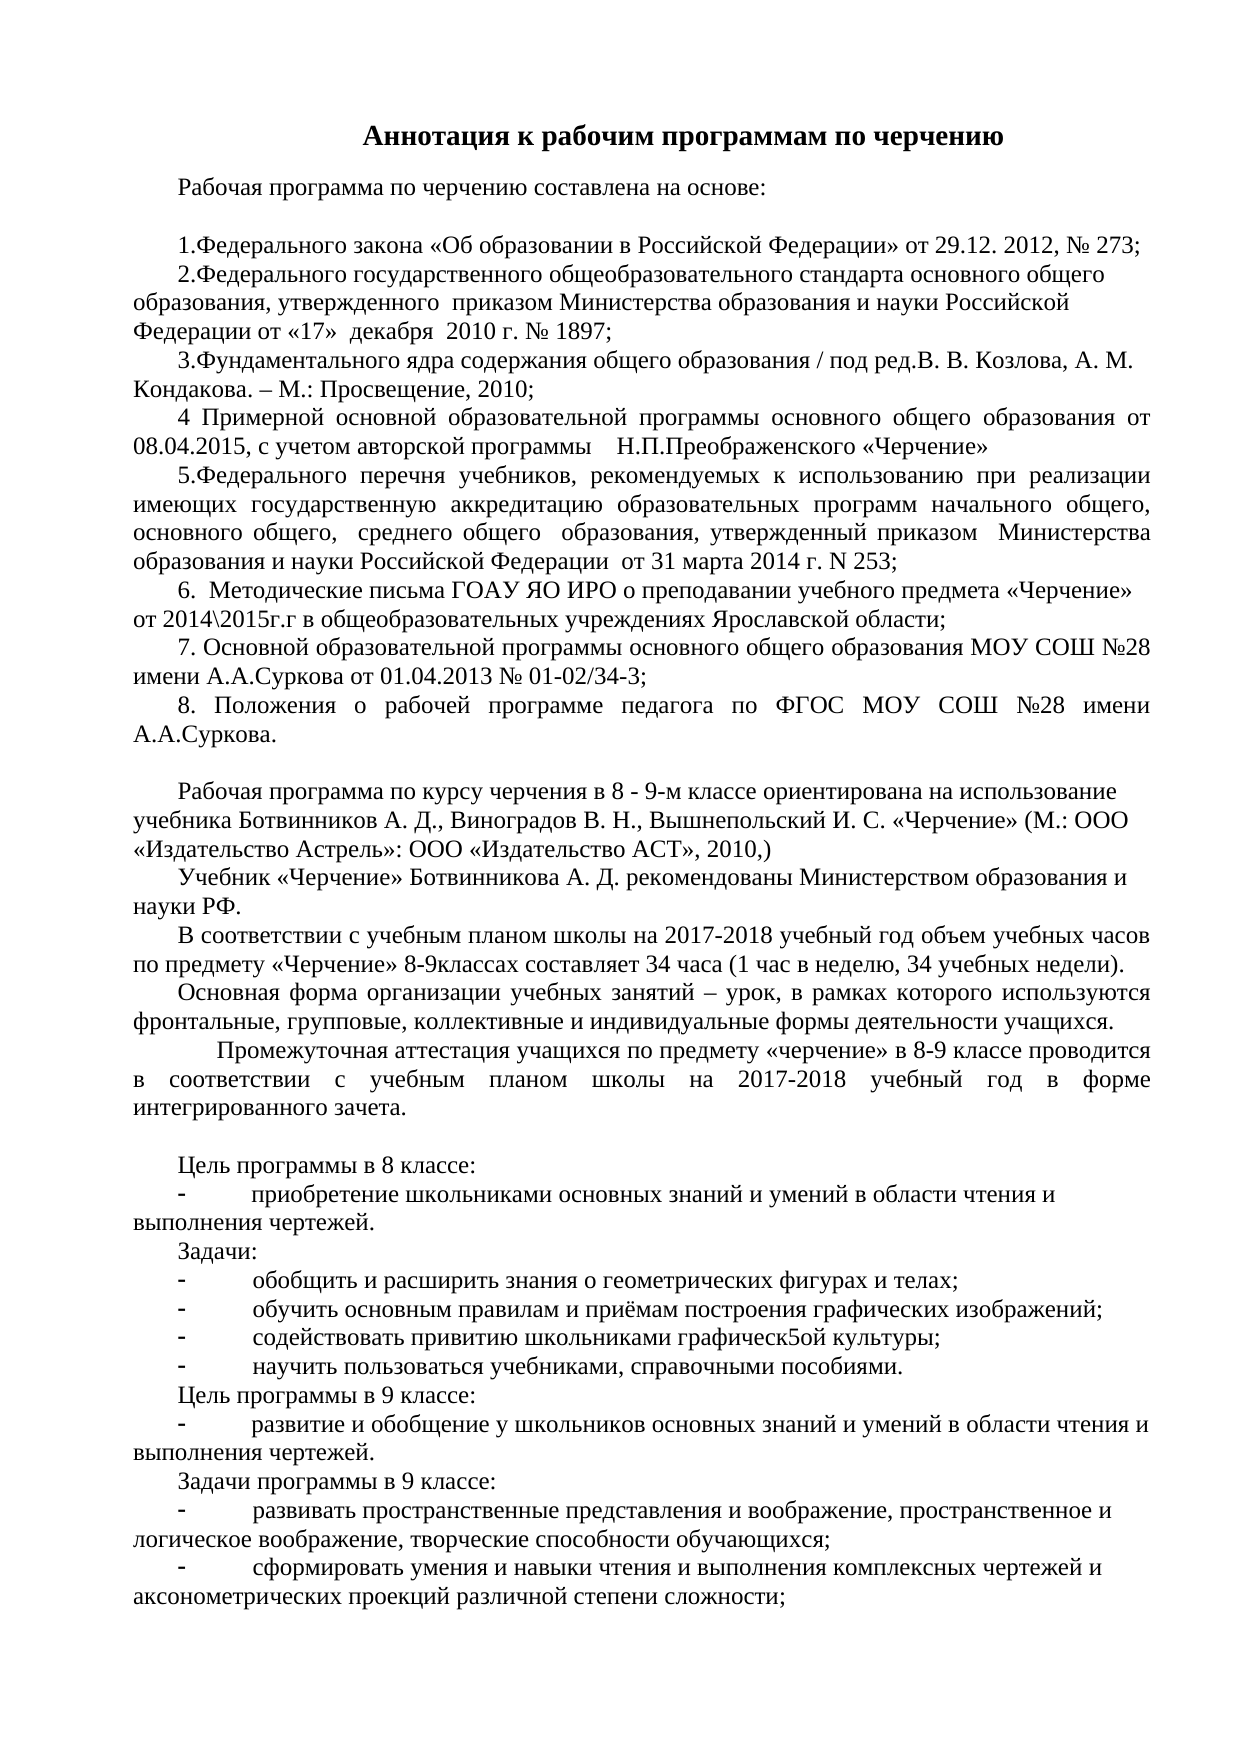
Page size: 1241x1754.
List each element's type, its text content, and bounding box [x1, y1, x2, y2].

list содействовать привитию школьниками графическ5ой культуры; [133, 1322, 1152, 1351]
list обучить основным правилам и приёмам построения графических изображений; [133, 1294, 1152, 1322]
list развитие и обобщение у школьников основных знаний и умений в области чтения и выполнения чертежей. [133, 1409, 1152, 1466]
text 6. Методические письма ГОАУ ЯО ИРО о преподавании учебного предмета «Черчение» от 2014\2015г.г в общеобразовательных учреждениях Ярославской области; [133, 575, 1152, 632]
list научить пользоваться учебниками, справочными пособиями. [133, 1351, 1152, 1380]
text Задачи: [133, 1236, 1152, 1265]
text Рабочая программа по курсу черчения в 8 - 9-м классе ориентирована на использование учебника Ботвинников А. Д., Виноградов В. Н., Вышнепольский И. С. «Черчение» (М.: ООО «Издательство Астрель»: ООО «Издательство АСТ», 2010,) [133, 776, 1152, 862]
list обобщить и расширить знания о геометрических фигурах и телах; [133, 1265, 1152, 1294]
text Учебник «Черчение» Ботвинникова А. Д. рекомендованы Министерством образования и науки РФ. [133, 862, 1152, 920]
text 1.Федерального закона «Об образовании в Российской Федерации» от 29.12. 2012, № 273; [133, 230, 1152, 259]
text Промежуточная аттестация учащихся по предмету «черчение» в 8-9 классе проводится в соответствии с учебным планом школы на 2017-2018 учебный год в форме интегрированного зачета. [133, 1035, 1152, 1121]
text 3.Фундаментального ядра содержания общего образования / под ред.В. В. Козлова, А. М. Кондакова. – М.: Просвещение, 2010; [133, 345, 1152, 402]
text В соответствии с учебным планом школы на 2017-2018 учебный год объем учебных часов по предмету «Черчение» 8-9классах составляет 34 часа (1 час в неделю, 34 учебных недели). [133, 920, 1152, 977]
list приобретение школьниками основных знаний и умений в области чтения и выполнения чертежей. [133, 1179, 1152, 1236]
text 7. Основной образовательной программы основного общего образования МОУ СОШ №28 имени А.А.Суркова от 01.04.2013 № 01-02/34-3; [133, 632, 1152, 690]
text Аннотация к рабочим программам по черчению [177, 118, 1190, 152]
list сформировать умения и навыки чтения и выполнения комплексных чертежей и аксонометрических проекций различной степени сложности; [133, 1552, 1152, 1610]
text Цель программы в 8 классе: [133, 1150, 1152, 1179]
text Задачи программы в 9 классе: [133, 1466, 1152, 1495]
text Цель программы в 9 классе: [133, 1380, 1152, 1409]
text Рабочая программа по черчению составлена на основе: [133, 172, 1146, 201]
list развивать пространственные представления и воображение, пространственное и логическое воображение, творческие способности обучающихся; [133, 1495, 1152, 1552]
text Основная форма организации учебных занятий – урок, в рамках которого используются фронтальные, групповые, коллективные и индивидуальные формы деятельности учащихся. [133, 977, 1152, 1035]
text 5.Федерального перечня учебников, рекомендуемых к использованию при реализации имеющих государственную аккредитацию образовательных программ начального общего, основного общего, среднего общего образования, утвержденный приказом Министерства образования и науки Российской Федерации от 31 марта 2014 г. N 253; [133, 460, 1152, 575]
text 4 Примерной основной образовательной программы основного общего образования от 08.04.2015, с учетом авторской программы Н.П.Преображенского «Черчение» [133, 402, 1152, 460]
text 2.Федерального государственного общеобразовательного стандарта основного общего образования, утвержденного приказом Министерства образования и науки Российской Федерации от «17» декабря 2010 г. № 1897; [133, 259, 1152, 345]
text 8. Положения о рабочей программе педагога по ФГОС МОУ СОШ №28 имени А.А.Суркова. [133, 690, 1152, 747]
